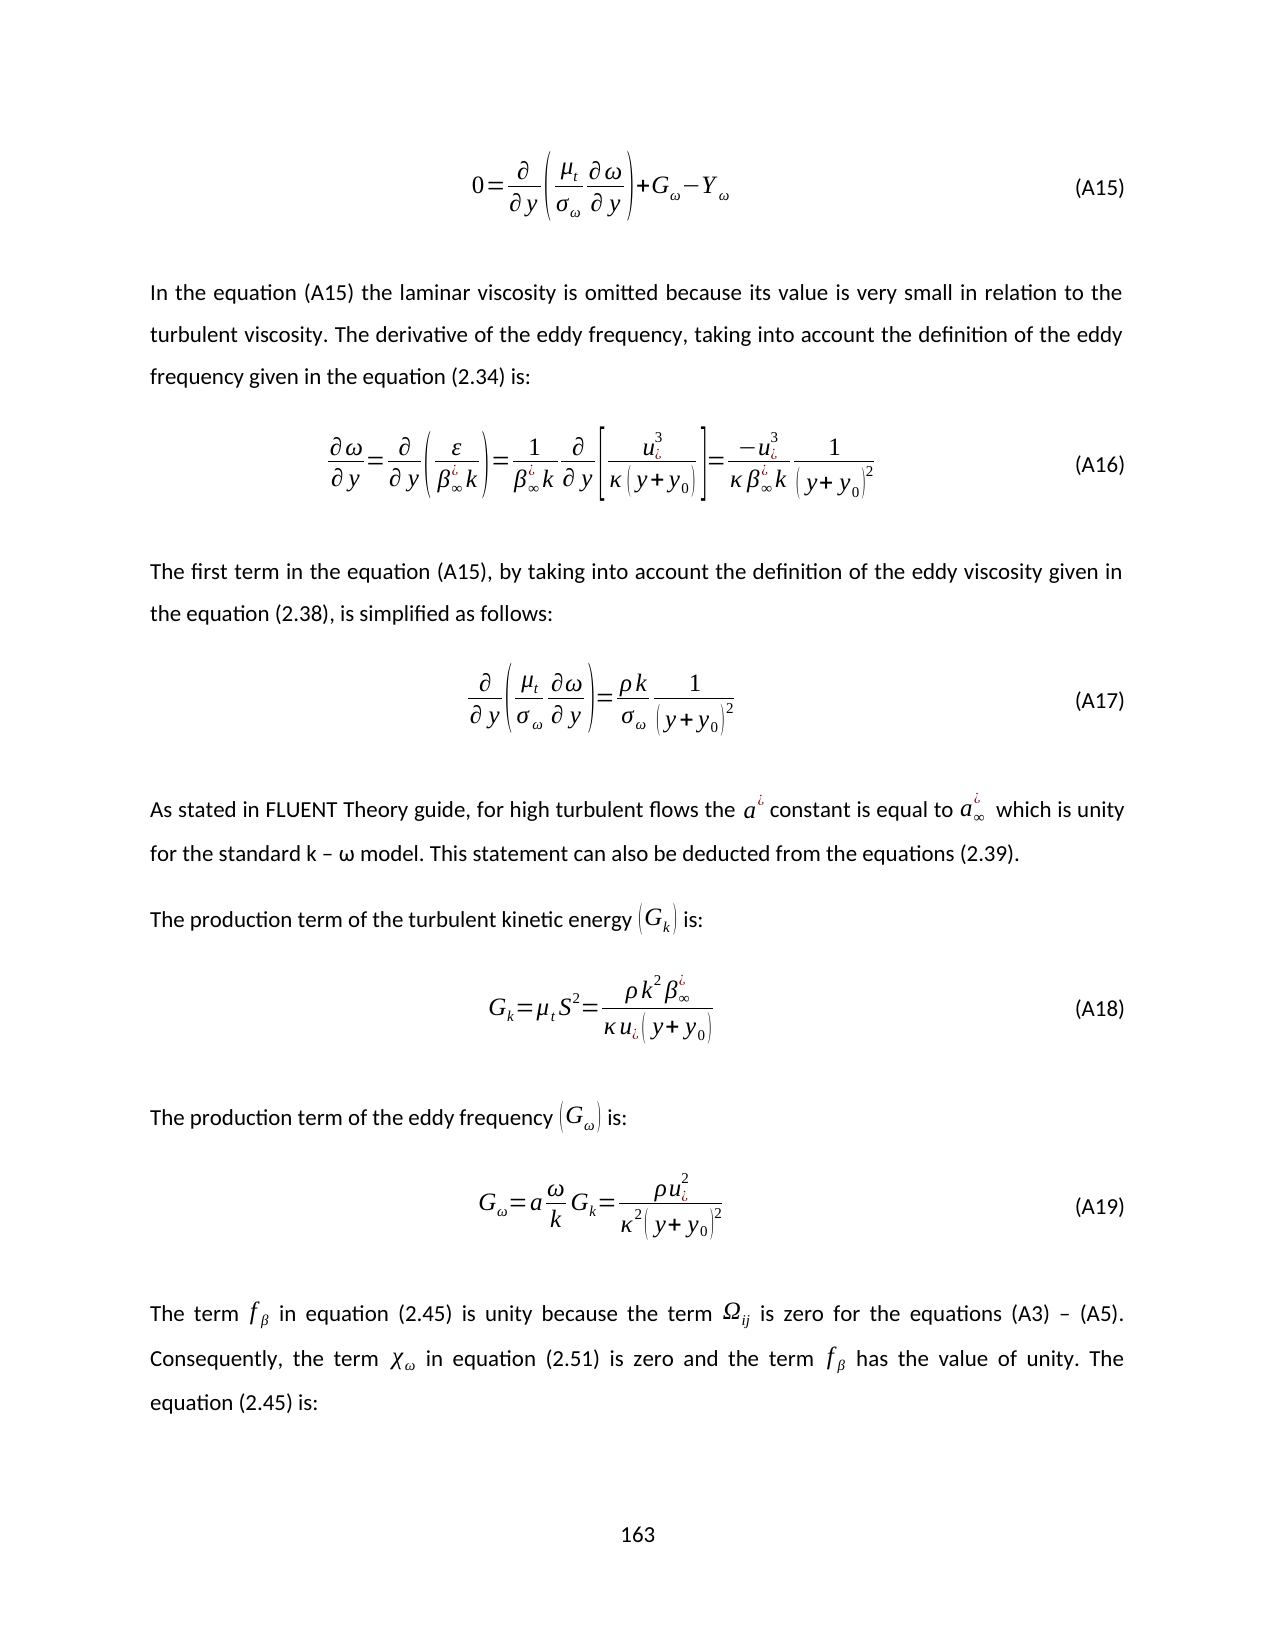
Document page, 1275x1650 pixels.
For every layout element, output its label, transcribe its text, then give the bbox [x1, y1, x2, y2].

table_header (A16) [1063, 425, 1136, 515]
text The first term in the equation (A15), by taking into account the definition of the eddy viscosity given in the equation (2.38), is simplified as follows: [150, 557, 1125, 627]
text As stated in FLUENT Theory guide, for high turbulent flows the constant is equal to which is unity for the standard k – ω model. This statement can also be deducted from the equations (2.39). [150, 793, 1125, 867]
text The production term of the eddy frequency is: [150, 1100, 1125, 1135]
table_header [139, 425, 1063, 515]
table_header [139, 972, 1063, 1058]
table_header (A18) [1063, 972, 1136, 1058]
table_header (A15) [1063, 150, 1136, 236]
table_header (A19) [1063, 1170, 1136, 1255]
text The term in equation (2.45) is unity because the term is zero for the equations (A3) – (A5). Consequently, the term in equation (2.51) is zero and the term has the value of unity. The equation (2.45) is: [150, 1297, 1125, 1416]
table_header (A17) [1063, 662, 1136, 751]
table_header [139, 662, 1063, 751]
text The production term of the turbulent kinetic energy is: [150, 902, 1125, 937]
table_header [139, 1170, 1063, 1255]
text In the equation (A15) the laminar viscosity is omitted because its value is very small in relation to the turbulent viscosity. The derivative of the eddy frequency, taking into account the definition of the eddy frequency given in the equation (2.34) is: [150, 278, 1125, 390]
table_header [139, 150, 1063, 236]
